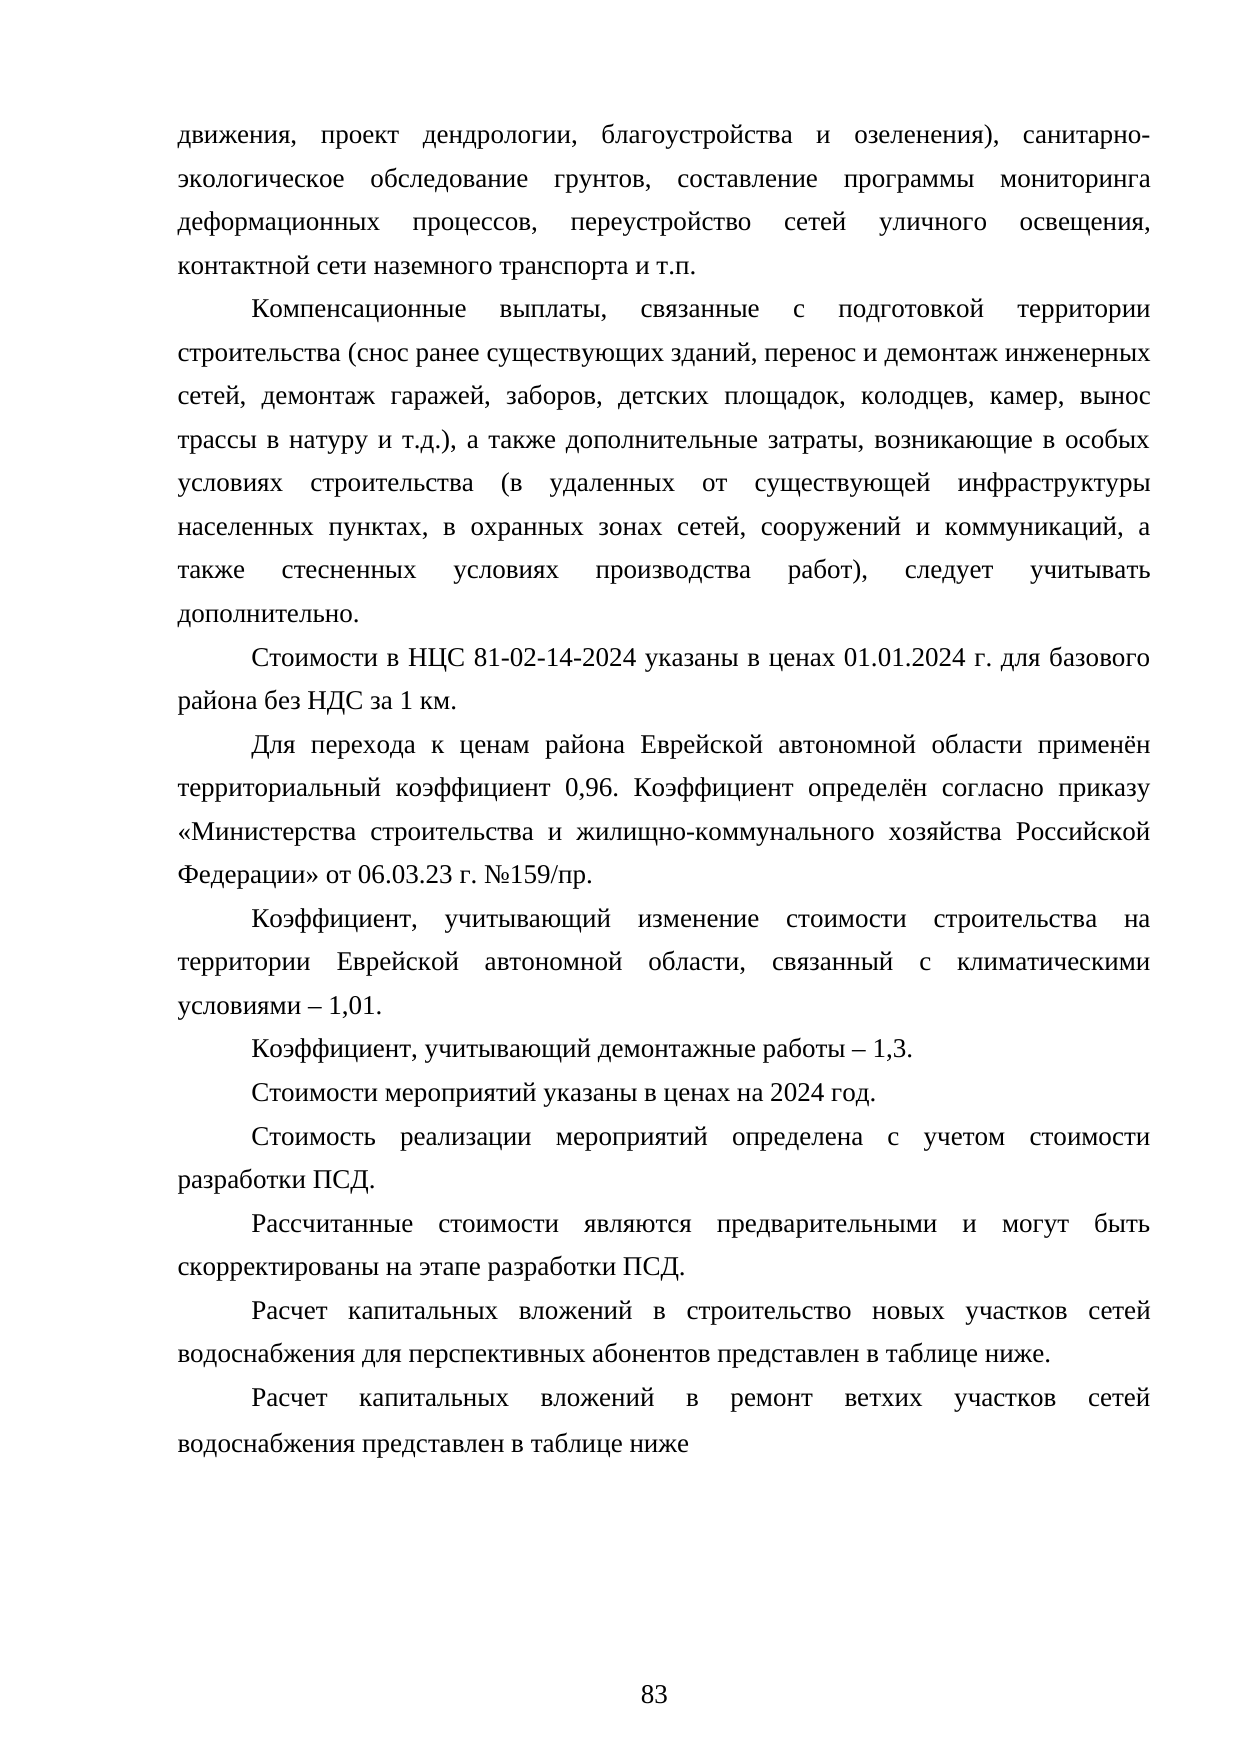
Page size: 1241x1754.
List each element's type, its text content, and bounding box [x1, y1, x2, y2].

text Стоимость реализации мероприятий определена с учетом стоимости разработки ПСД. [177, 1119, 1152, 1194]
text Рассчитанные стоимости являются предварительными и могут быть скорректированы на этапе разработки ПСД. [177, 1207, 1152, 1281]
text Для перехода к ценам района Еврейской автономной области применён территориальный коэффициент 0,96. Коэффициент определён согласно приказу «Министерства строительства и жилищно-коммунального хозяйства Российской Федерации» от 06.03.23 г. №159/пр. [177, 728, 1152, 889]
text Стоимости мероприятий указаны в ценах на 2024 год. [177, 1076, 1152, 1107]
text Коэффициент, учитывающий демонтажные работы – 1,3. [177, 1032, 1152, 1064]
text Стоимости в НЦС 81-02-14-2024 указаны в ценах 01.01.2024 г. для базового района без НДС за 1 км. [177, 641, 1152, 715]
text Коэффициент, учитывающий изменение стоимости строительства на территории Еврейской автономной области, связанный с климатическими условиями – 1,01. [177, 902, 1152, 1020]
text Компенсационные выплаты, связанные с подготовкой территории строительства (снос ранее существующих зданий, перенос и демонтаж инженерных сетей, демонтаж гаражей, заборов, детских площадок, колодцев, камер, вынос трассы в натуру и т.д.), а также дополнительные затраты, возникающие в особых условиях строительства (в удаленных от существующей инфраструктуры населенных пунктах, в охранных зонах сетей, сооружений и коммуникаций, а также стесненных условиях производства работ), следует учитывать дополнительно. [177, 292, 1152, 628]
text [177, 118, 1152, 280]
text Расчет капитальных вложений в ремонт ветхих участков сетей водоснабжения представлен в таблице ниже [177, 1381, 1152, 1459]
text Расчет капитальных вложений в строительство новых участков сетей водоснабжения для перспективных абонентов представлен в таблице ниже. [177, 1294, 1152, 1368]
